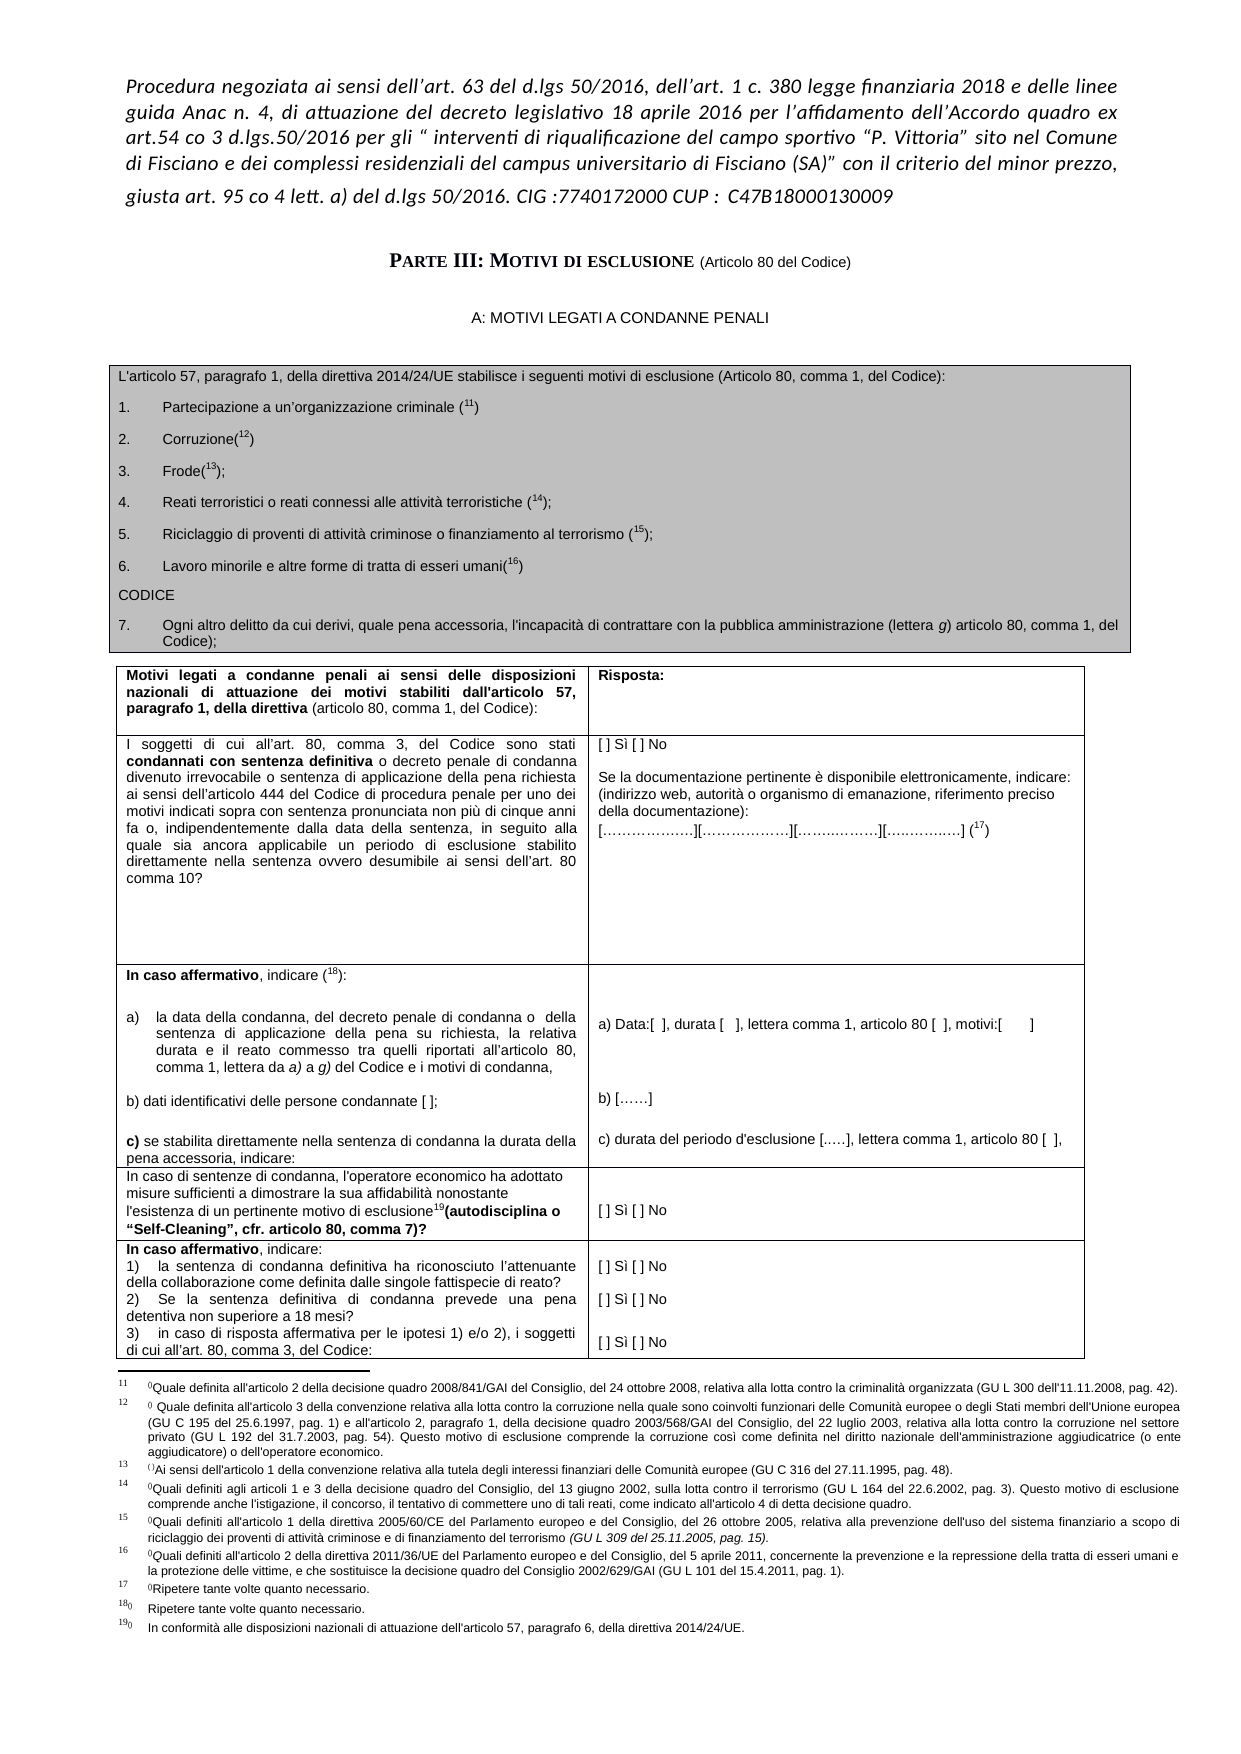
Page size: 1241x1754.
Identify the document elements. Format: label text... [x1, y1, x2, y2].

list Corruzione() [110, 426, 1130, 448]
list Ogni altro delitto da cui derivi, quale pena accessoria, l'incapacità di contrattare con la pubblica amministrazione (lettera g) articolo 80, comma 1, del Codice); [110, 613, 1130, 652]
table_header Risposta: [589, 667, 1084, 734]
list Partecipazione a un’organizzazione criminale () [110, 394, 1130, 416]
list Riciclaggio di proventi di attività criminose o finanziamento al terrorismo (); [110, 521, 1130, 543]
table_cell a) Data:[ ], durata [ ], lettera comma 1, articolo 80 [ ], motivi:[ ] b) [……] c) durata del periodo d'esclusione [..…], lettera comma 1, articolo 80 [ ], [589, 965, 1084, 1167]
table_header Motivi legati a condanne penali ai sensi delle disposizioni nazionali di attuazione dei motivi stabiliti dall'articolo 57, paragrafo 1, della direttiva (articolo 80, comma 1, del Codice): [117, 667, 588, 734]
table_cell In caso di sentenze di condanna, l'operatore economico ha adottato misure sufficienti a dimostrare la sua affidabilità nonostante l'esistenza di un pertinente motivo di esclusione(autodisciplina o “Self-Cleaning”, cfr. articolo 80, comma 7)? [117, 1168, 588, 1239]
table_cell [589, 1241, 1084, 1358]
list Frode(); [110, 457, 1130, 479]
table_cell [117, 1241, 588, 1358]
title Parte III: Motivi di esclusione (Articolo 80 del Codice) [118, 248, 1122, 272]
list Reati terroristici o reati connessi alle attività terroristiche (); [110, 489, 1130, 511]
table_cell In caso affermativo, indicare (): la data della condanna, del decreto penale di condanna o della sentenza di applicazione della pena su richiesta, la relativa durata e il reato commesso tra quelli riportati all’articolo 80, comma 1, lettera da a) a g) del Codice e i motivi di condanna, b) dati identificativi delle persone condannate [ ]; c) se stabilita direttamente nella sentenza di condanna la durata della pena accessoria, indicare: [117, 965, 588, 1167]
list Lavoro minorile e altre forme di tratta di esseri umani() [110, 552, 1130, 574]
text CODICE [110, 584, 1130, 604]
title A: Motivi legati a condanne penali [118, 309, 1122, 327]
table_cell I soggetti di cui all’art. 80, comma 3, del Codice sono stati condannati con sentenza definitiva o decreto penale di condanna divenuto irrevocabile o sentenza di applicazione della pena richiesta ai sensi dell’articolo 444 del Codice di procedura penale per uno dei motivi indicati sopra con sentenza pronunciata non più di cinque anni fa o, indipendentemente dalla data della sentenza, in seguito alla quale sia ancora applicabile un periodo di esclusione stabilito direttamente nella sentenza ovvero desumibile ai sensi dell’art. 80 comma 10? [117, 736, 588, 964]
table_cell [ ] Sì [ ] No Se la documentazione pertinente è disponibile elettronicamente, indicare: (indirizzo web, autorità o organismo di emanazione, riferimento preciso della documentazione): […………….…][………………][……..………][…..……..…] () [589, 736, 1084, 964]
table_cell [ ] Sì [ ] No [589, 1168, 1084, 1239]
text L'articolo 57, paragrafo 1, della direttiva 2014/24/UE stabilisce i seguenti motivi di esclusione (Articolo 80, comma 1, del Codice): [110, 366, 1130, 384]
